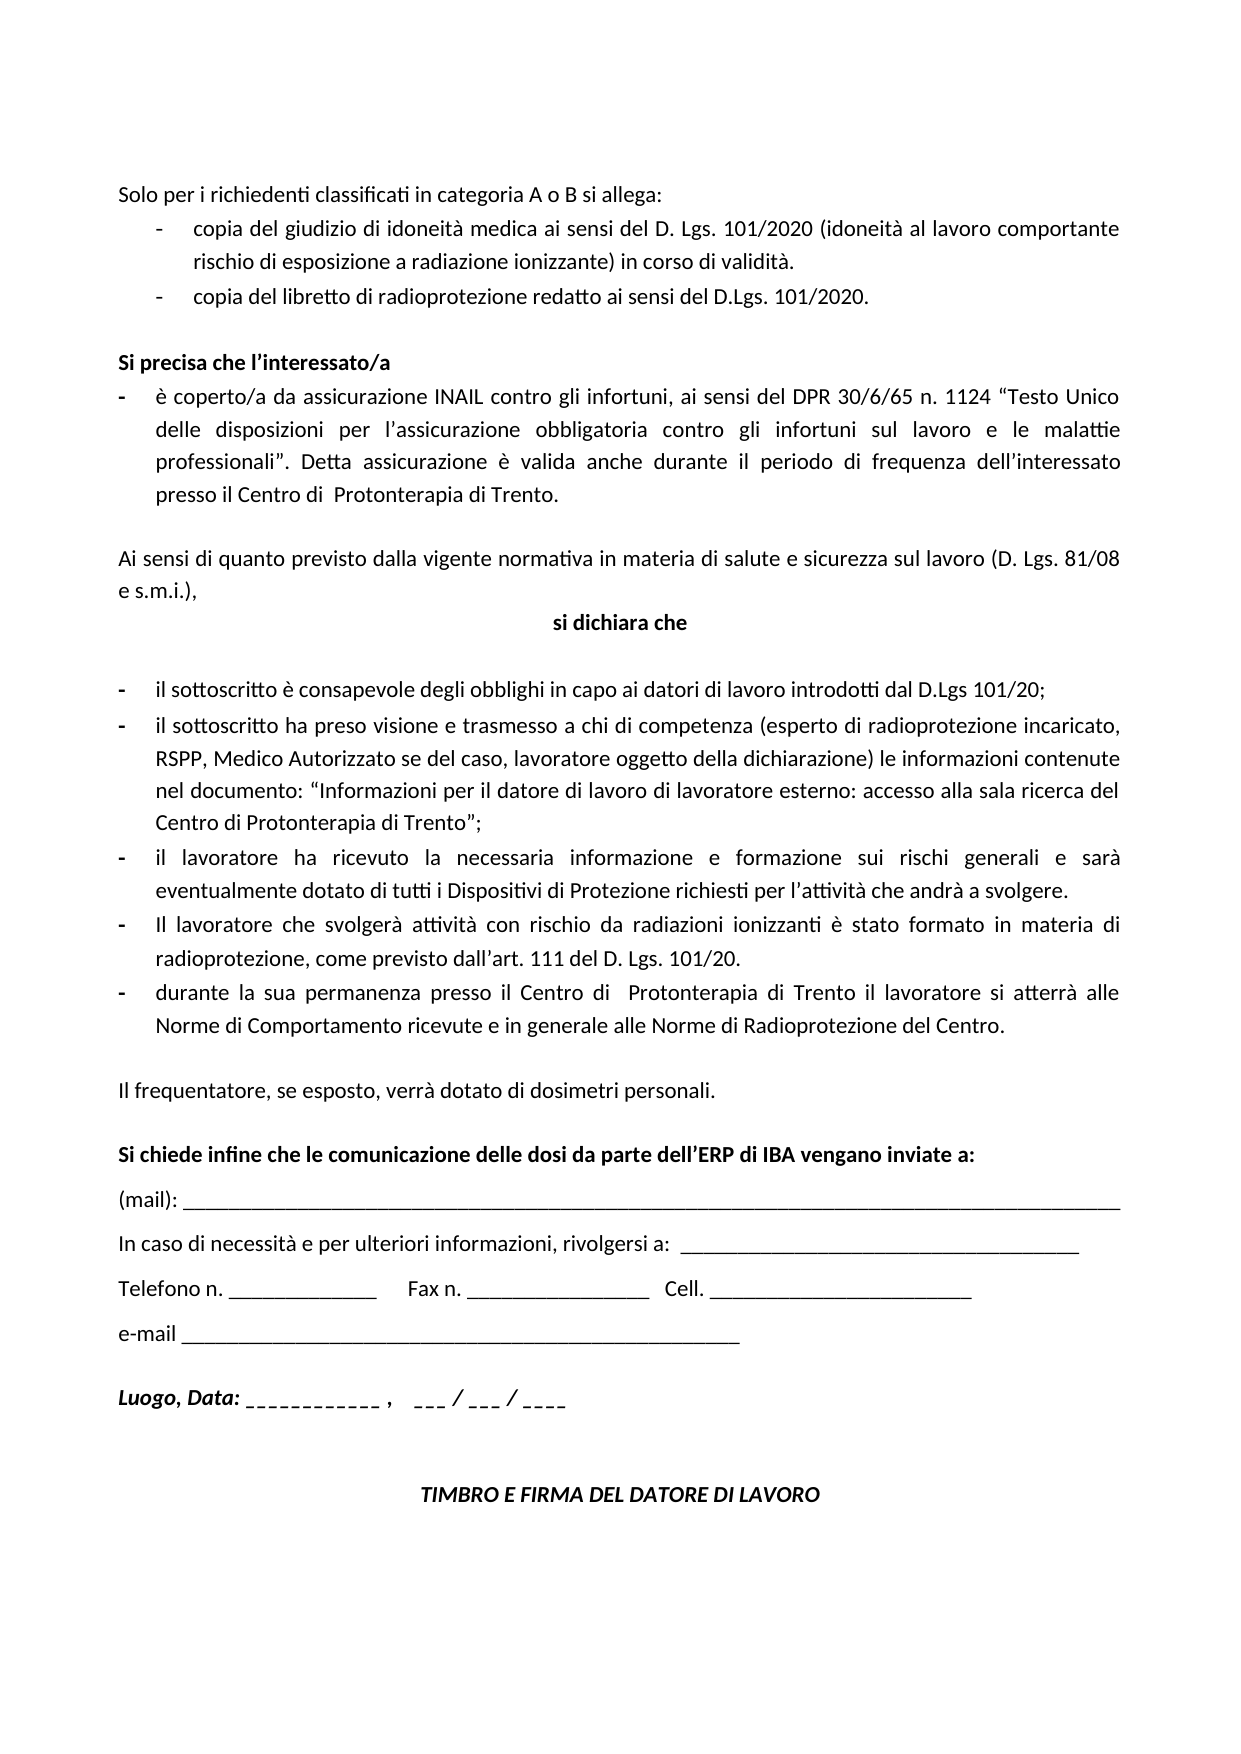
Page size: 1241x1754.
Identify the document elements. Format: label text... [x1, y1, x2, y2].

text Si precisa che l’interessato/a [118, 348, 1122, 376]
list il lavoratore ha ricevuto la necessaria informazione e formazione sui rischi generali e sarà eventualmente dotato di tutti i Dispositivi di Protezione richiesti per l’attività che andrà a svolgere. [118, 841, 1122, 904]
text Si chiede infine che le comunicazione delle dosi da parte dell’ERP di IBA vengano inviate a: [118, 1140, 1122, 1168]
text Telefono n. _____________ Fax n. ________________ Cell. _______________________ [118, 1274, 1122, 1302]
text Luogo, Data: ____________ , ___ / ___ / ____ [118, 1383, 1122, 1411]
text e-mail _________________________________________________ [118, 1319, 1122, 1347]
text Il frequentatore, se esposto, verrà dotato di dosimetri personali. [118, 1076, 1122, 1104]
list il sottoscritto ha preso visione e trasmesso a chi di competenza (esperto di radioprotezione incaricato, RSPP, Medico Autorizzato se del caso, lavoratore oggetto della dichiarazione) le informazioni contenute nel documento: “Informazioni per il datore di lavoro di lavoratore esterno: accesso alla sala ricerca del Centro di Protonterapia di Trento”; [118, 709, 1122, 837]
list copia del libretto di radioprotezione redatto ai sensi del D.Lgs. 101/2020. [156, 279, 1122, 311]
list il sottoscritto è consapevole degli obblighi in capo ai datori di lavoro introdotti dal D.Lgs 101/20; [118, 673, 1122, 704]
list Il lavoratore che svolgerà attività con rischio da radiazioni ionizzanti è stato formato in materia di radioprotezione, come previsto dall’art. 111 del D. Lgs. 101/20. [118, 908, 1122, 972]
list è coperto/a da assicurazione INAIL contro gli infortuni, ai sensi del DPR 30/6/65 n. 1124 “Testo Unico delle disposizioni per l’assicurazione obbligatoria contro gli infortuni sul lavoro e le malattie professionali”. Detta assicurazione è valida anche durante il periodo di frequenza dell’interessato presso il Centro di Protonterapia di Trento. [118, 380, 1122, 508]
text (mail): [118, 1185, 1122, 1213]
text In caso di necessità e per ulteriori informazioni, rivolgersi a: ___________________________________ [118, 1229, 1122, 1257]
text si dichiara che [118, 608, 1122, 636]
list copia del giudizio di idoneità medica ai sensi del D. Lgs. 101/2020 (idoneità al lavoro comportante rischio di esposizione a radiazione ionizzante) in corso di validità. [156, 212, 1122, 275]
text TIMBRO E FIRMA DEL DATORE DI LAVORO [118, 1480, 1122, 1508]
list durante la sua permanenza presso il Centro di Protonterapia di Trento il lavoratore si atterrà alle Norme di Comportamento ricevute e in generale alle Norme di Radioprotezione del Centro. [118, 976, 1122, 1039]
text Ai sensi di quanto previsto dalla vigente normativa in materia di salute e sicurezza sul lavoro (D. Lgs. 81/08 e s.m.i.), [118, 544, 1122, 604]
text Solo per i richiedenti classificati in categoria A o B si allega: [118, 180, 1122, 208]
